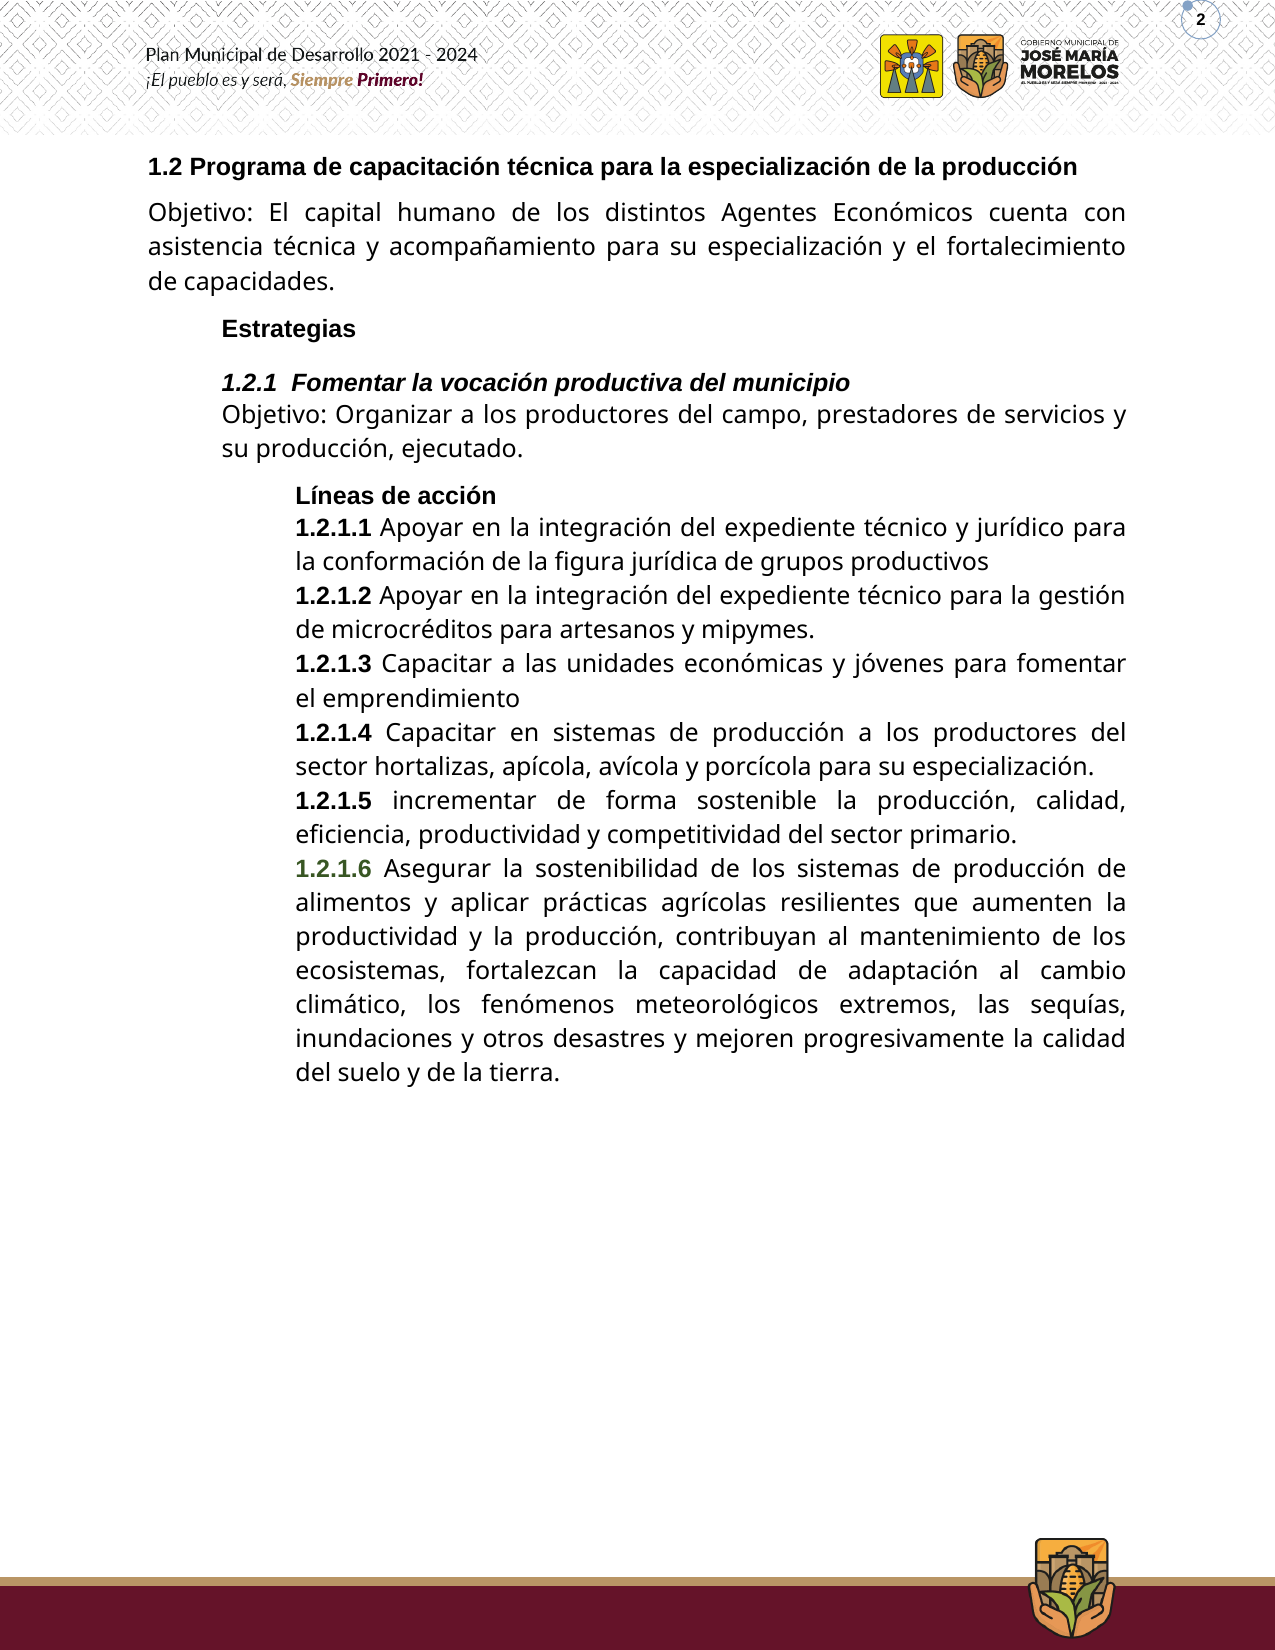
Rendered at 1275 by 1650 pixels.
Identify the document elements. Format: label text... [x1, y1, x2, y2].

text 1.2.1.6 Asegurar la sostenibilidad de los sistemas de producción de alimentos y aplicar prácticas agrícolas resilientes que aumenten la productividad y la producción, contribuyan al mantenimiento de los ecosistemas, fortalezcan la capacidad de adaptación al cambio climático, los fenómenos meteorológicos extremos, las sequías, inundaciones y otros desastres y mejoren progresivamente la calidad del suelo y de la tierra. [295, 851, 1127, 1089]
text Objetivo: El capital humano de los distintos Agentes Económicos cuenta con asistencia técnica y acompañamiento para su especialización y el fortalecimiento de capacidades. [148, 195, 1127, 297]
picture [1183, 1, 1219, 38]
subtitle 1.2 Programa de capacitación técnica para la especialización de la producción [148, 152, 1127, 181]
picture [0, 1, 1275, 135]
picture [0, 1523, 1275, 1650]
text Objetivo: Organizar a los productores del campo, prestadores de servicios y su producción, ejecutado. [221, 396, 1127, 464]
subtitle Estrategias [221, 314, 1127, 343]
text 1.2.1.4 Capacitar en sistemas de producción a los productores del sector hortalizas, apícola, avícola y porcícola para su especialización. [295, 714, 1127, 782]
text 1.2.1.2 Apoyar en la integración del expediente técnico para la gestión de microcréditos para artesanos y mipymes. [295, 578, 1127, 646]
subtitle Líneas de acción [221, 481, 1127, 510]
text 1.2.1.3 Capacitar a las unidades económicas y jóvenes para fomentar el emprendimiento [295, 646, 1127, 714]
text 1.2.1.1 Apoyar en la integración del expediente técnico y jurídico para la conformación de la figura jurídica de grupos productivos [295, 510, 1127, 578]
text 1.2.1.5 incrementar de forma sostenible la producción, calidad, eficiencia, productividad y competitividad del sector primario. [295, 782, 1127, 851]
subtitle 1.2.1 Fomentar la vocación productiva del municipio [148, 368, 1127, 396]
